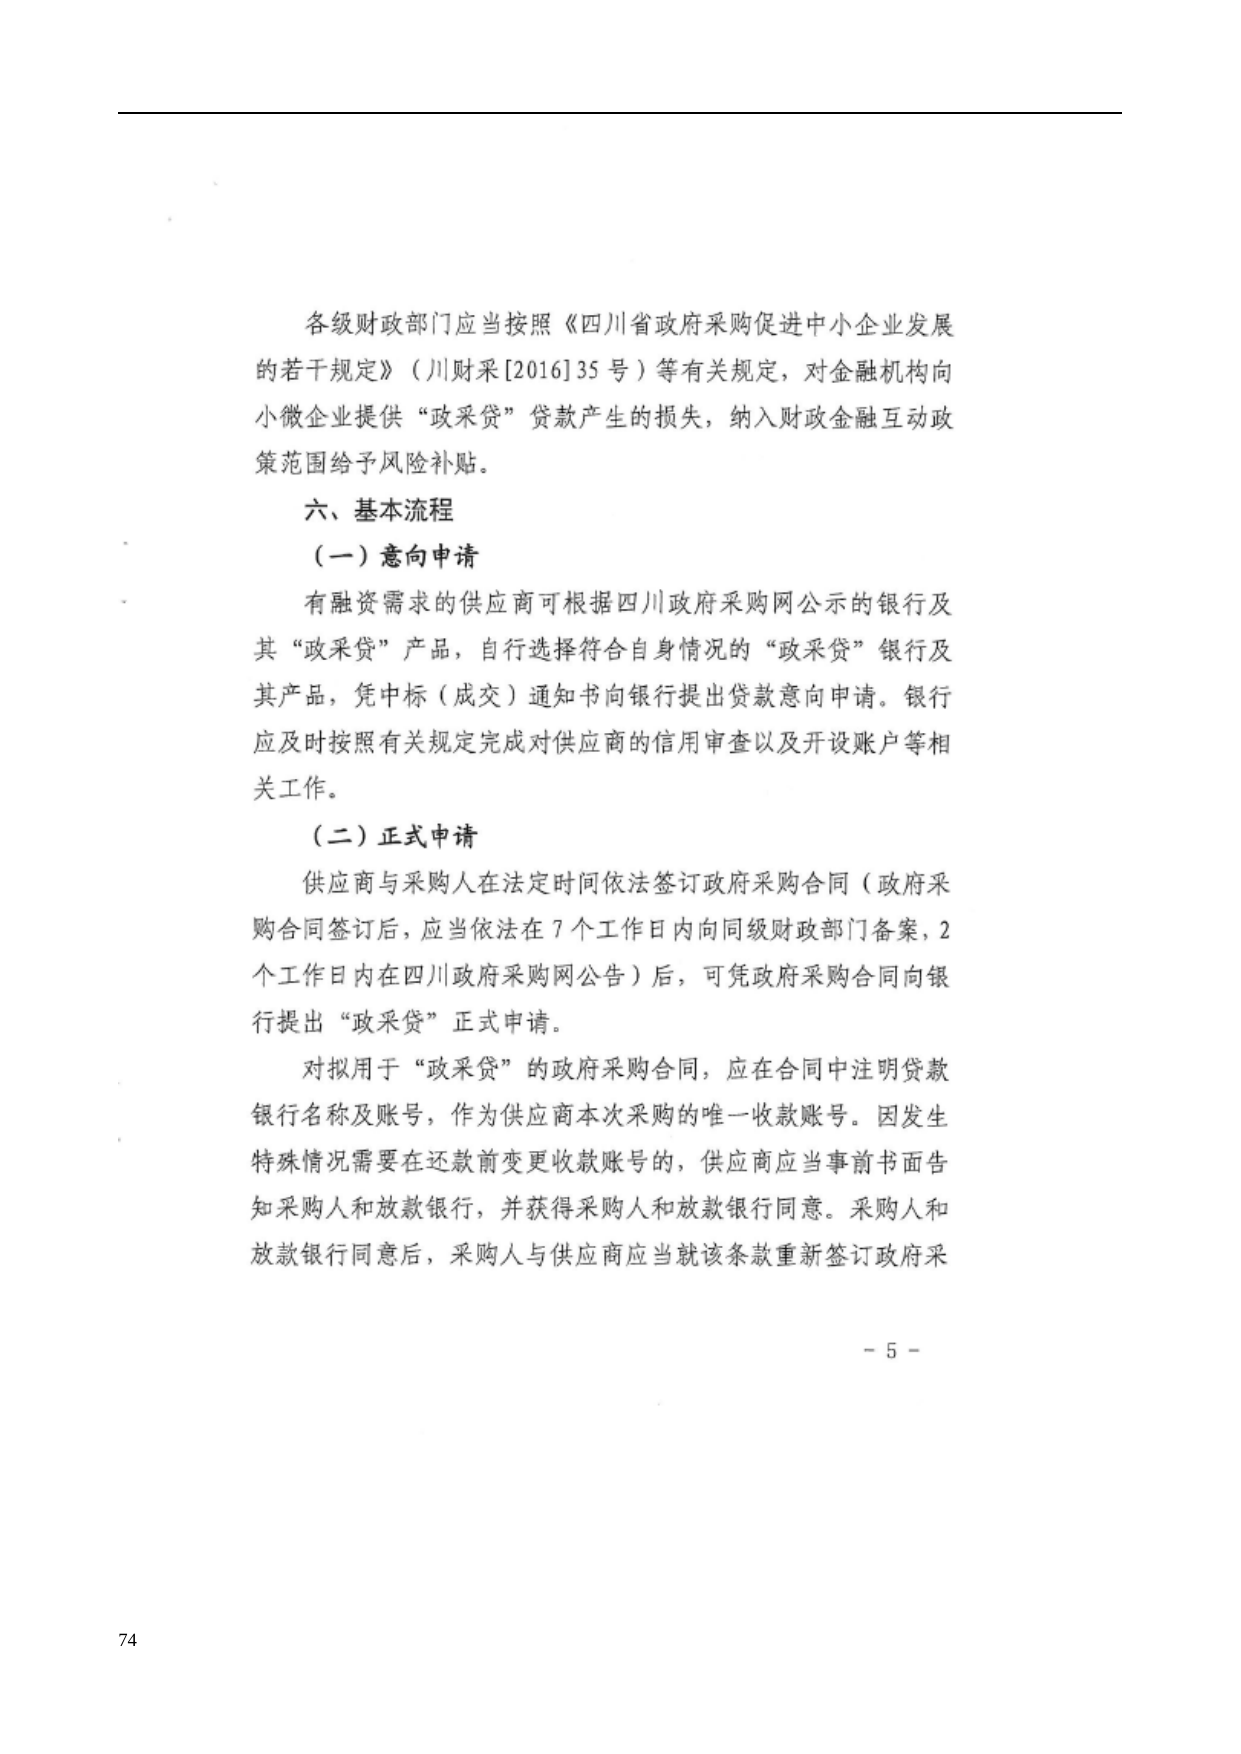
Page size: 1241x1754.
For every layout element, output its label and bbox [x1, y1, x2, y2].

picture [118, 118, 1093, 1444]
